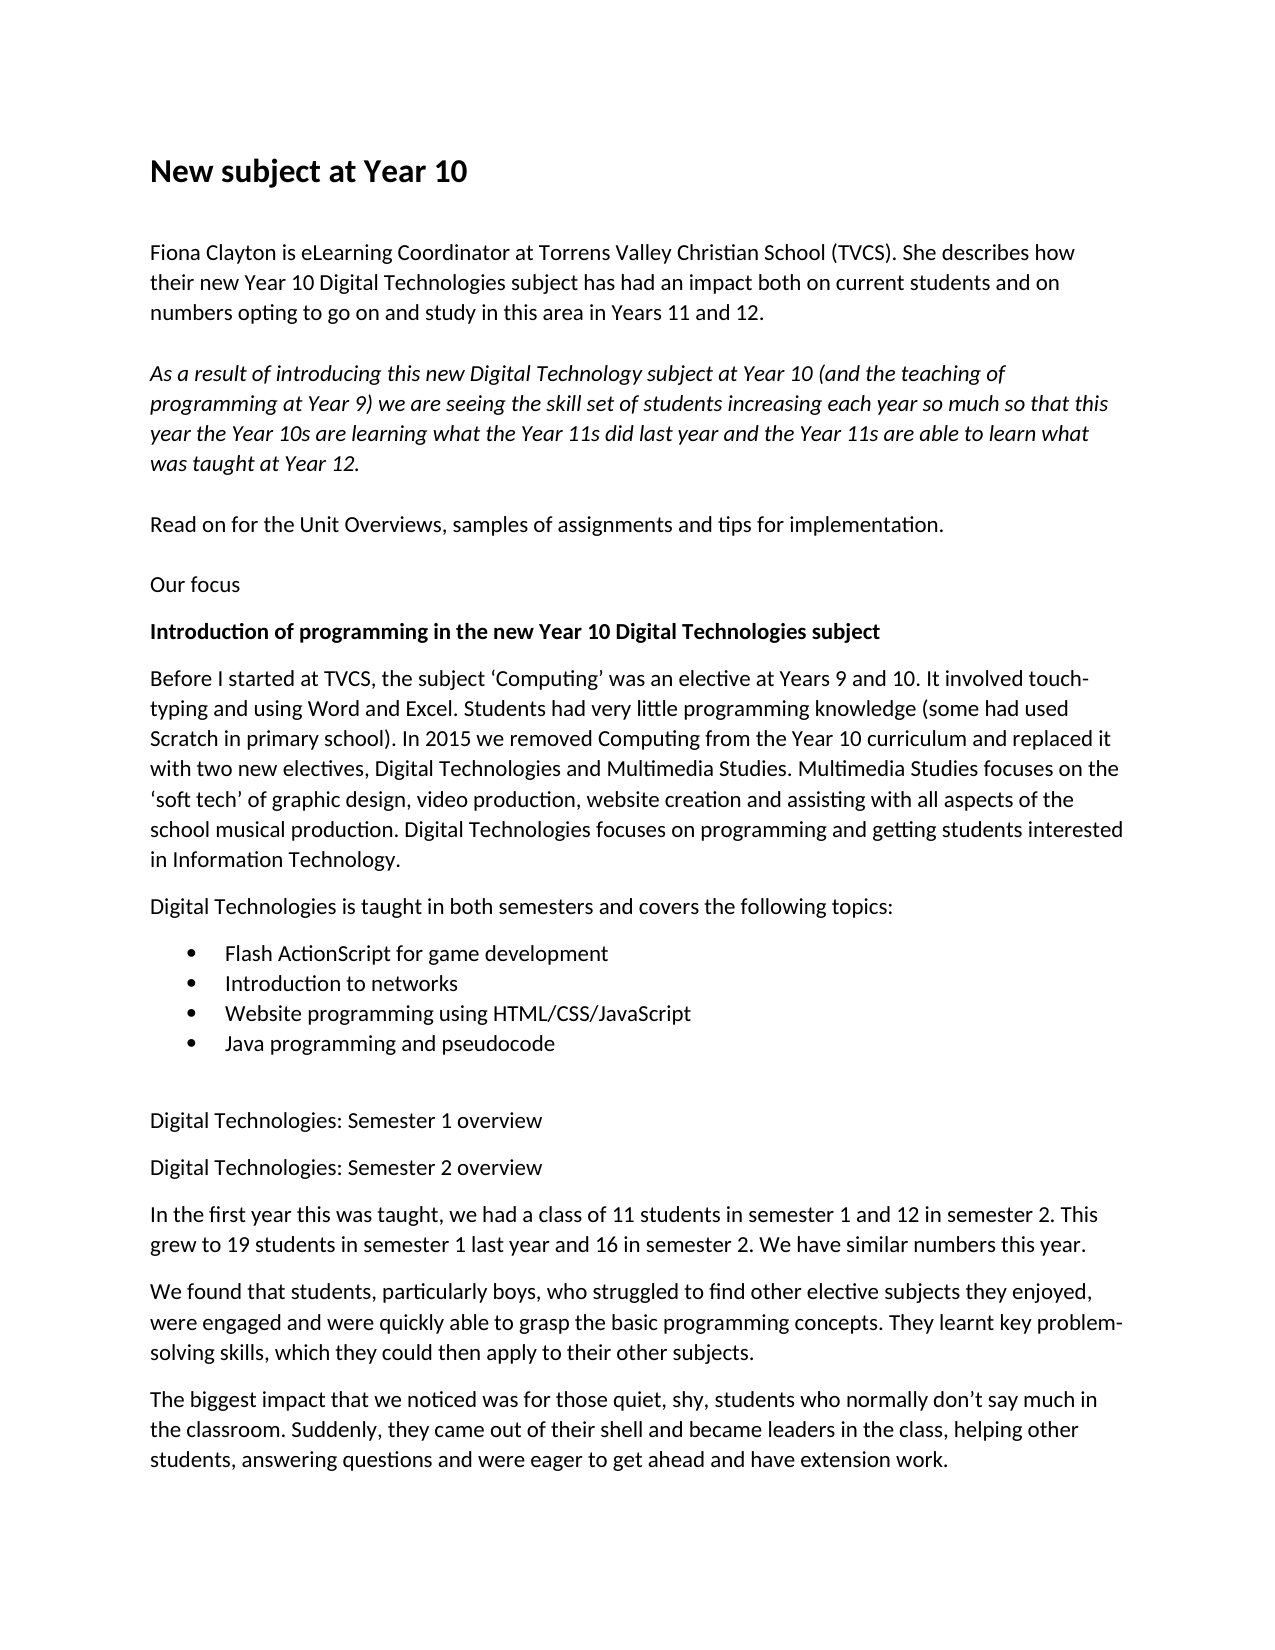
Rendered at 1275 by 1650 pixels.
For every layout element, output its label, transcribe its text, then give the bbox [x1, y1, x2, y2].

list Flash ActionScript for game development [187, 939, 1125, 967]
list Our focus [150, 570, 1125, 598]
text Before I started at TVCS, the subject ‘Computing’ was an elective at Years 9 and 10. It involved touch-typing and using Word and Excel. Students had very little programming knowledge (some had used Scratch in primary school). In 2015 we removed Computing from the Year 10 curriculum and replaced it with two new electives, Digital Technologies and Multimedia Studies. Multimedia Studies focuses on the ‘soft tech’ of graphic design, video production, website creation and assisting with all aspects of the school musical production. Digital Technologies focuses on programming and getting students interested in Information Technology. [150, 664, 1125, 873]
list Read on for the Unit Overviews, samples of assignments and tips for implementation. [150, 510, 1125, 538]
text In the first year this was taught, we had a class of 11 students in semester 1 and 12 in semester 2. This grew to 19 students in semester 1 last year and 16 in semester 2. We have similar numbers this year. [150, 1200, 1125, 1259]
list Fiona Clayton is eLearning Coordinator at Torrens Valley Christian School (TVCS). She describes how their new Year 10 Digital Technologies subject has had an impact both on current students and on numbers opting to go on and study in this area in Years 11 and 12. [150, 238, 1125, 326]
list Introduction to networks [187, 969, 1125, 997]
text Digital Technologies: Semester 1 overview [150, 1107, 1125, 1135]
text The biggest impact that we noticed was for those quiet, shy, students who normally don’t say much in the classroom. Suddenly, they came out of their shell and became leaders in the class, helping other students, answering questions and were eager to get ahead and have extension work. [150, 1385, 1125, 1473]
list As a result of introducing this new Digital Technology subject at Year 10 (and the teaching of programming at Year 9) we are seeing the skill set of students increasing each year so much so that this year the Year 10s are learning what the Year 11s did last year and the Year 11s are able to learn what was taught at Year 12. [150, 359, 1125, 477]
text Introduction of programming in the new Year 10 Digital Technologies subject [150, 617, 1125, 645]
list Website programming using HTML/CSS/JavaScript [187, 999, 1125, 1027]
list Java programming and pseudocode [187, 1029, 1125, 1058]
text Digital Technologies is taught in both semesters and covers the following topics: [150, 892, 1125, 920]
text Digital Technologies: Semester 2 overview [150, 1153, 1125, 1182]
text We found that students, particularly boys, who struggled to find other elective subjects they enjoyed, were engaged and were quickly able to grasp the basic programming concepts. They learnt key problem-solving skills, which they could then apply to their other subjects. [150, 1277, 1125, 1366]
list New subject at Year 10 [150, 150, 1125, 191]
